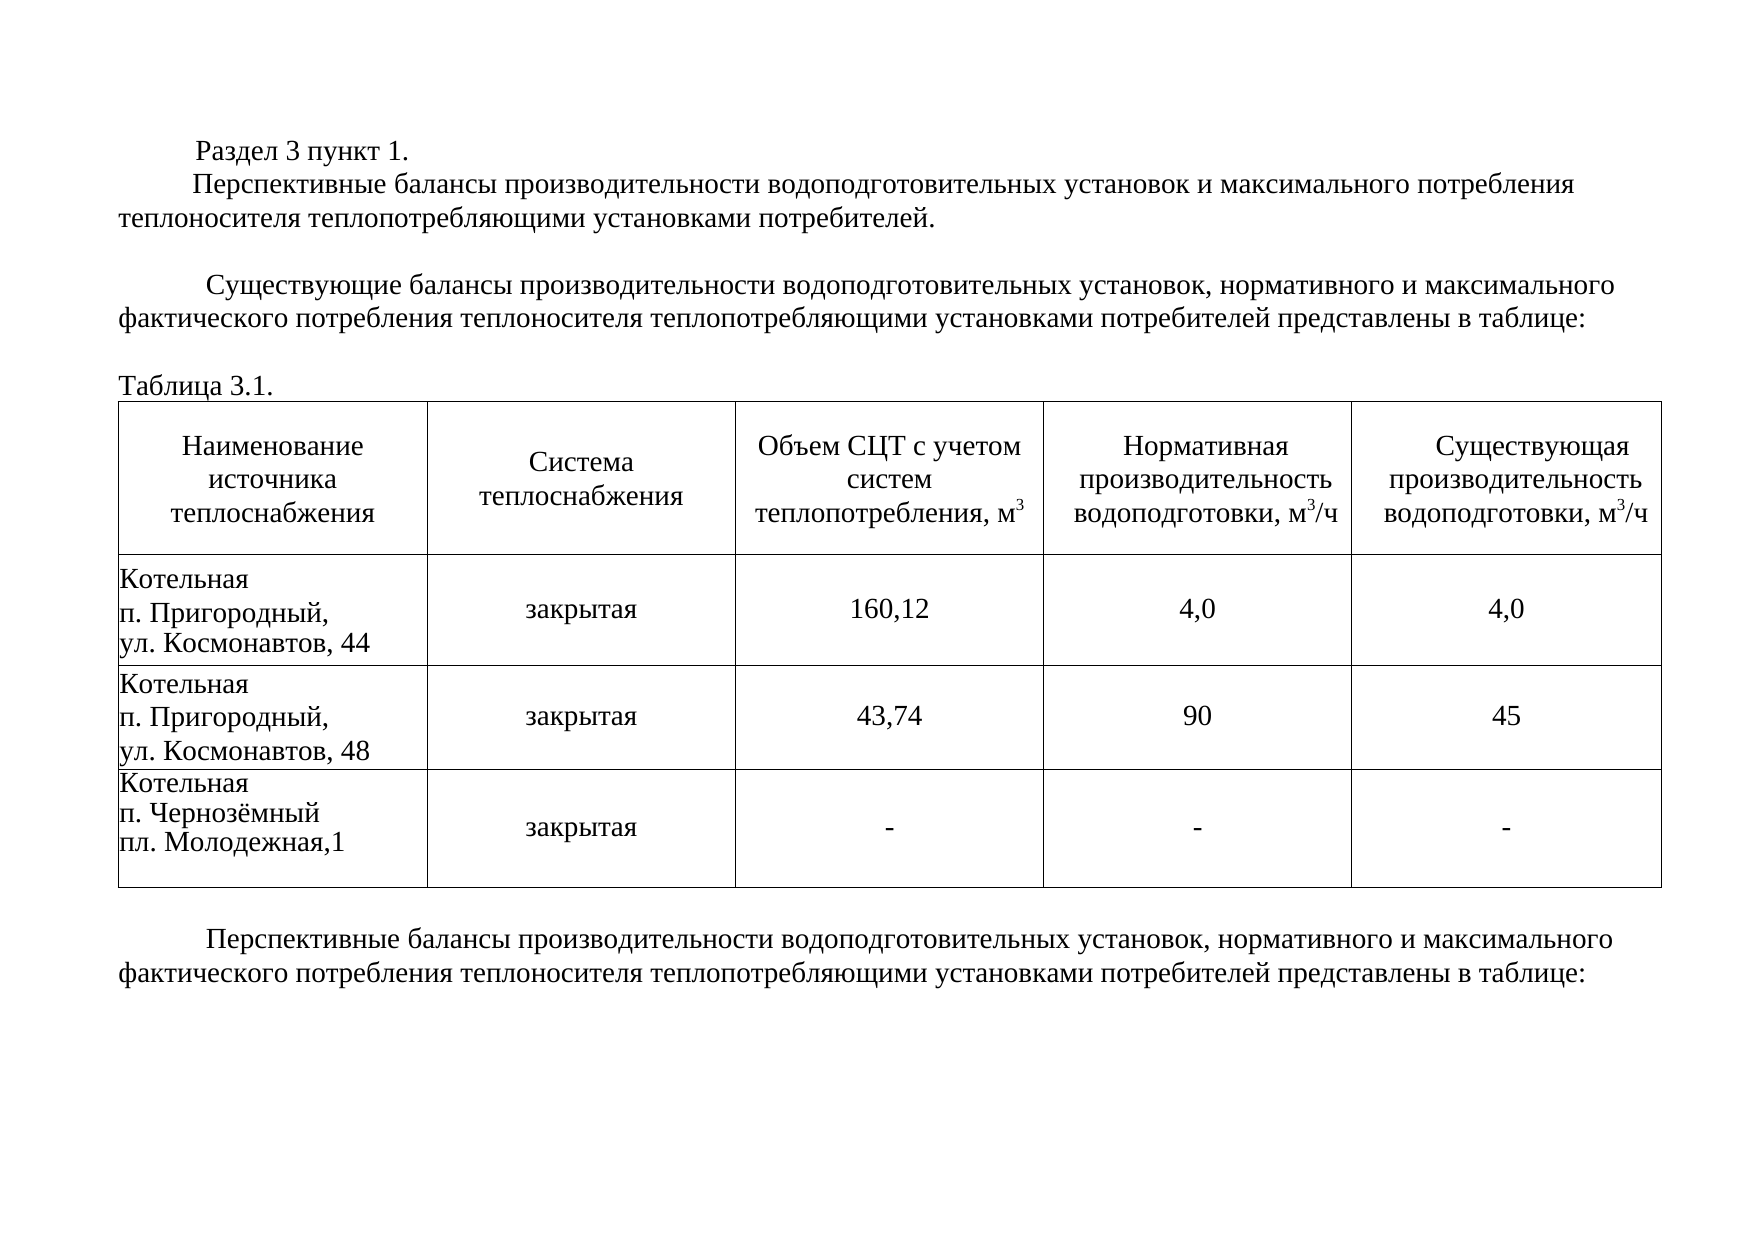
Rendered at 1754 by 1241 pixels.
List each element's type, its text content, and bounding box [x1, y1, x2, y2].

text Таблица 3.1. [118, 368, 1636, 401]
text Перспективные балансы производительности водоподготовительных установок, нормативного и максимального фактического потребления теплоносителя теплопотребляющими установками потребителей представлены в таблице: [118, 921, 1636, 988]
table_header Наименование источника теплоснабжения [119, 402, 427, 554]
table_cell Котельная п. Чернозёмный пл. Молодежная,1 [119, 770, 427, 887]
text Существующие балансы производительности водоподготовительных установок, нормативного и максимального фактического потребления теплоносителя теплопотребляющими установками потребителей представлены в таблице: [118, 267, 1636, 334]
table_header Система теплоснабжения [428, 402, 735, 554]
table_cell Котельная п. Пригородный, ул. Космонавтов, 44 [119, 555, 427, 665]
table_cell - [1352, 770, 1661, 887]
table_cell 45 [1352, 666, 1661, 768]
table_cell 4,0 [1044, 555, 1351, 665]
table_cell 160,12 [736, 555, 1043, 665]
table_cell - [1044, 770, 1351, 887]
table_header Существующая производительность водоподготовки, м3/ч [1352, 402, 1661, 554]
table_cell 90 [1044, 666, 1351, 768]
table_cell закрытая [428, 555, 735, 665]
text Перспективные балансы производительности водоподготовительных установок и максимального потребления теплоносителя теплопотребляющими установками потребителей. [118, 166, 1636, 233]
table_cell закрытая [428, 770, 735, 887]
table_cell 4,0 [1352, 555, 1661, 665]
table_cell 43,74 [736, 666, 1043, 768]
table_cell - [736, 770, 1043, 887]
table_cell Котельная п. Пригородный, ул. Космонавтов, 48 [119, 666, 427, 768]
text Раздел 3 пункт 1. [195, 133, 1636, 166]
table_header Объем СЦТ с учетом систем теплопотребления, м3 [736, 402, 1043, 554]
table_cell закрытая [428, 666, 735, 768]
table_header Нормативная производительность водоподготовки, м3/ч [1044, 402, 1351, 554]
